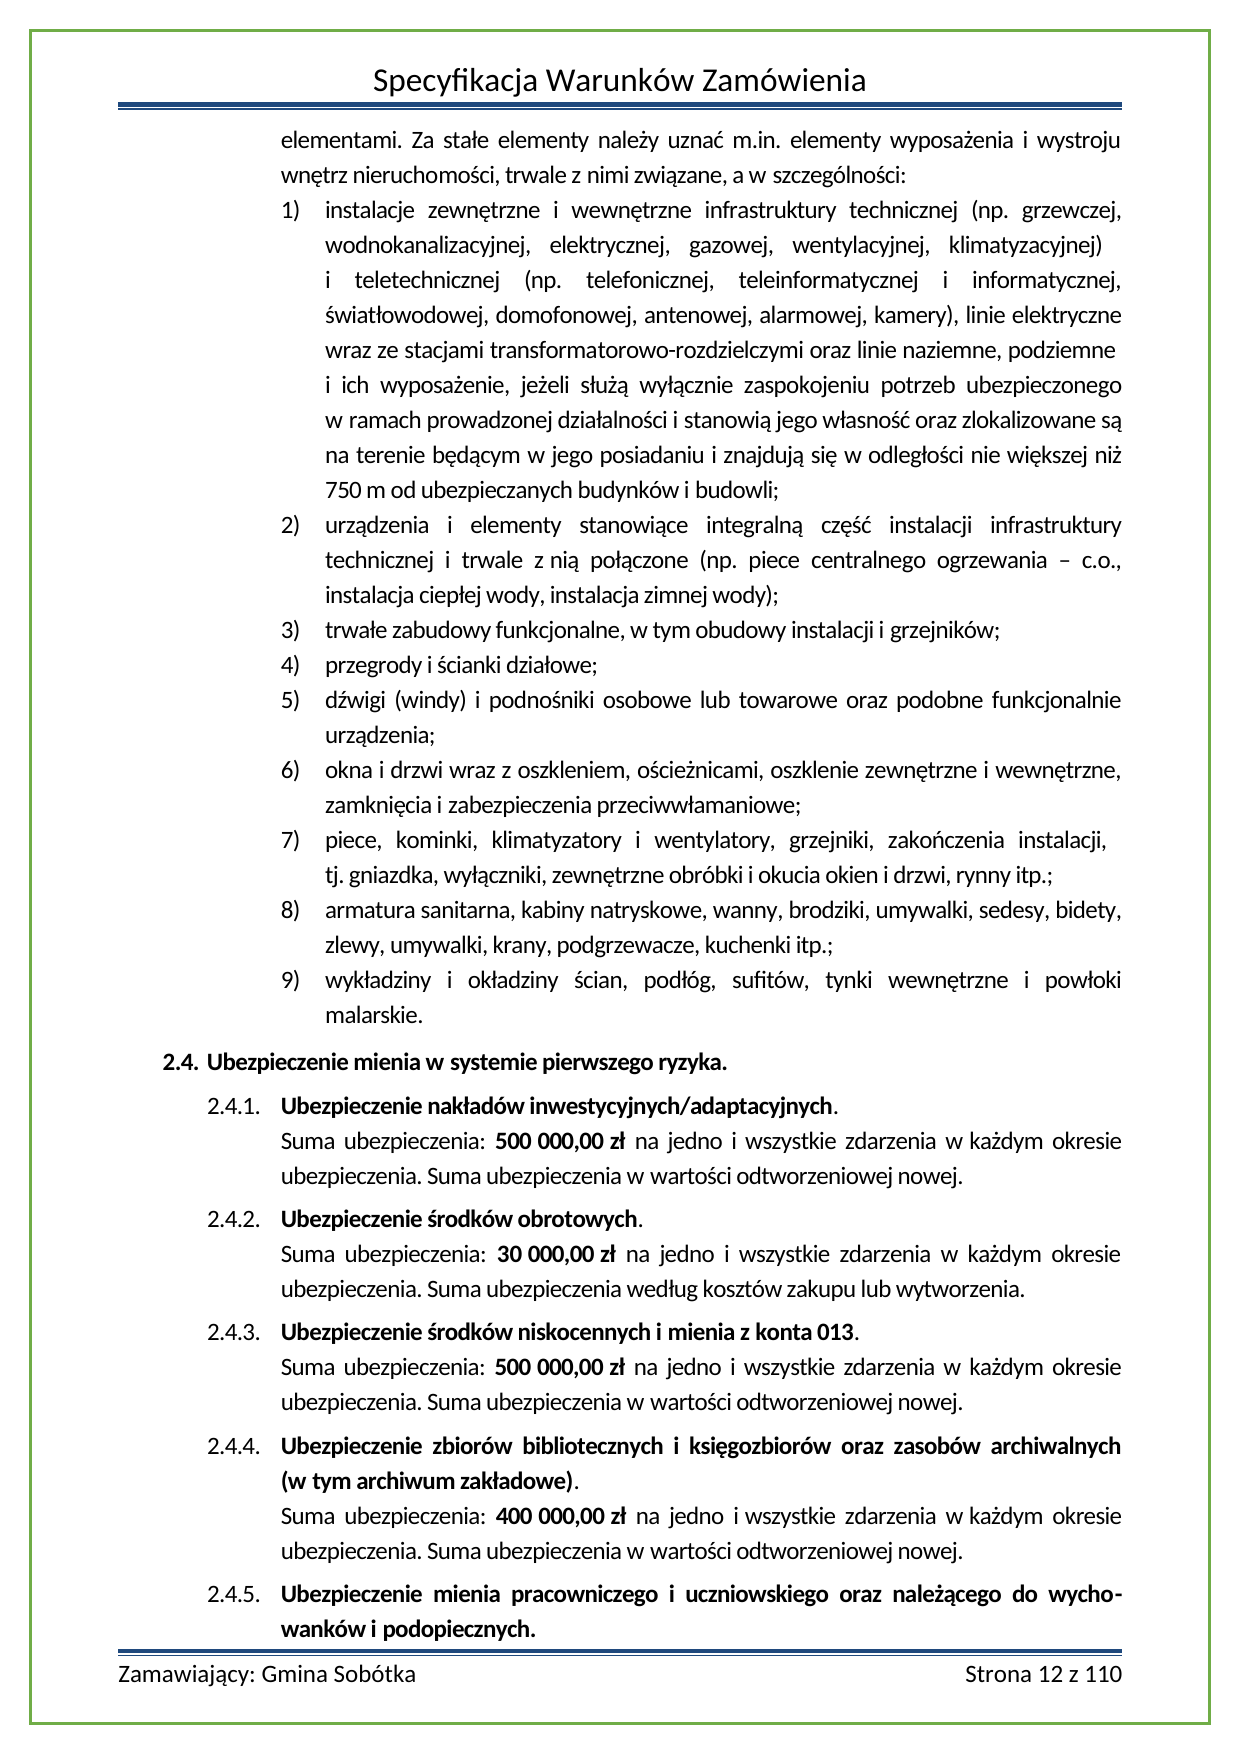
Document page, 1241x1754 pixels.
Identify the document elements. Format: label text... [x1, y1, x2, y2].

list okna i drzwi wraz z oszkleniem, ościeżnicami, oszklenie zewnętrzne i wewnętrzne, zamknięcia i zabezpieczenia przeciwwłamaniowe; [281, 754, 1122, 819]
list wykładziny i okładziny ścian, podłóg, sufitów, tynki wewnętrzne i powłoki malarskie. [281, 964, 1122, 1029]
list Ubezpieczenie zbiorów bibliotecznych i księgozbiorów oraz zasobów archiwalnych (w tym archiwum zakładowe). [207, 1430, 1122, 1495]
list Suma ubezpieczenia: 400 000,00 zł na jedno i wszystkie zdarzenia w każdym okresie ubezpieczenia. Suma ubezpieczenia w wartości odtworzeniowej nowej. [281, 1500, 1122, 1565]
list Suma ubezpieczenia: 500 000,00 zł na jedno i wszystkie zdarzenia w każdym okresie ubezpieczenia. Suma ubezpieczenia w wartości odtworzeniowej nowej. [281, 1352, 1122, 1417]
list Ubezpieczenie mienia pracowniczego i uczniowskiego oraz należącego do wychowanków i podopiecznych. [207, 1578, 1122, 1644]
list Suma ubezpieczenia: 500 000,00 zł na jedno i wszystkie zdarzenia w każdym okresie ubezpieczenia. Suma ubezpieczenia w wartości odtworzeniowej nowej. [281, 1125, 1122, 1190]
list przegrody i ścianki działowe; [281, 649, 1122, 679]
list armatura sanitarna, kabiny natryskowe, wanny, brodziki, umywalki, sedesy, bidety, zlewy, umywalki, krany, podgrzewacze, kuchenki itp.; [281, 894, 1122, 959]
list Ubezpieczenie mienia w systemie pierwszego ryzyka. [162, 1047, 1122, 1077]
list Ubezpieczenie środków obrotowych. [207, 1203, 1122, 1234]
list dźwigi (windy) i podnośniki osobowe lub towarowe oraz podobne funkcjonalnie urządzenia; [281, 684, 1122, 749]
list instalacje zewnętrzne i wewnętrzne infrastruktury technicznej (np. grzewczej, wodnokanalizacyjnej, elektrycznej, gazowej, wentylacyjnej, klimatyzacyjnej) i teletechnicznej (np. telefonicznej, teleinformatycznej i informatycznej, światłowodowej, domofonowej, antenowej, alarmowej, kamery), linie elektryczne wraz ze stacjami transformatorowo-rozdzielczymi oraz linie naziemne, podziemne i ich wyposażenie, jeżeli służą wyłącznie zaspokojeniu potrzeb ubezpieczonego w ramach prowadzonej działalności i stanowią jego własność oraz zlokalizowane są na terenie będącym w jego posiadaniu i znajdują się w odległości nie większej niż 750 m od ubezpieczanych budynków i budowli; [281, 194, 1122, 504]
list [207, 124, 1122, 189]
list trwałe zabudowy funkcjonalne, w tym obudowy instalacji i grzejników; [281, 614, 1122, 644]
list Ubezpieczenie środków niskocennych i mienia z konta 013. [207, 1317, 1122, 1347]
list urządzenia i elementy stanowiące integralną część instalacji infrastruktury technicznej i trwale z nią połączone (np. piece centralnego ogrzewania – c.o., instalacja ciepłej wody, instalacja zimnej wody); [281, 509, 1122, 609]
list Ubezpieczenie nakładów inwestycyjnych/adaptacyjnych. [207, 1090, 1122, 1120]
list piece, kominki, klimatyzatory i wentylatory, grzejniki, zakończenia instalacji, tj. gniazdka, wyłączniki, zewnętrzne obróbki i okucia okien i drzwi, rynny itp.; [281, 824, 1122, 889]
list Suma ubezpieczenia: 30 000,00 zł na jedno i wszystkie zdarzenia w każdym okresie ubezpieczenia. Suma ubezpieczenia według kosztów zakupu lub wytworzenia. [281, 1238, 1122, 1304]
